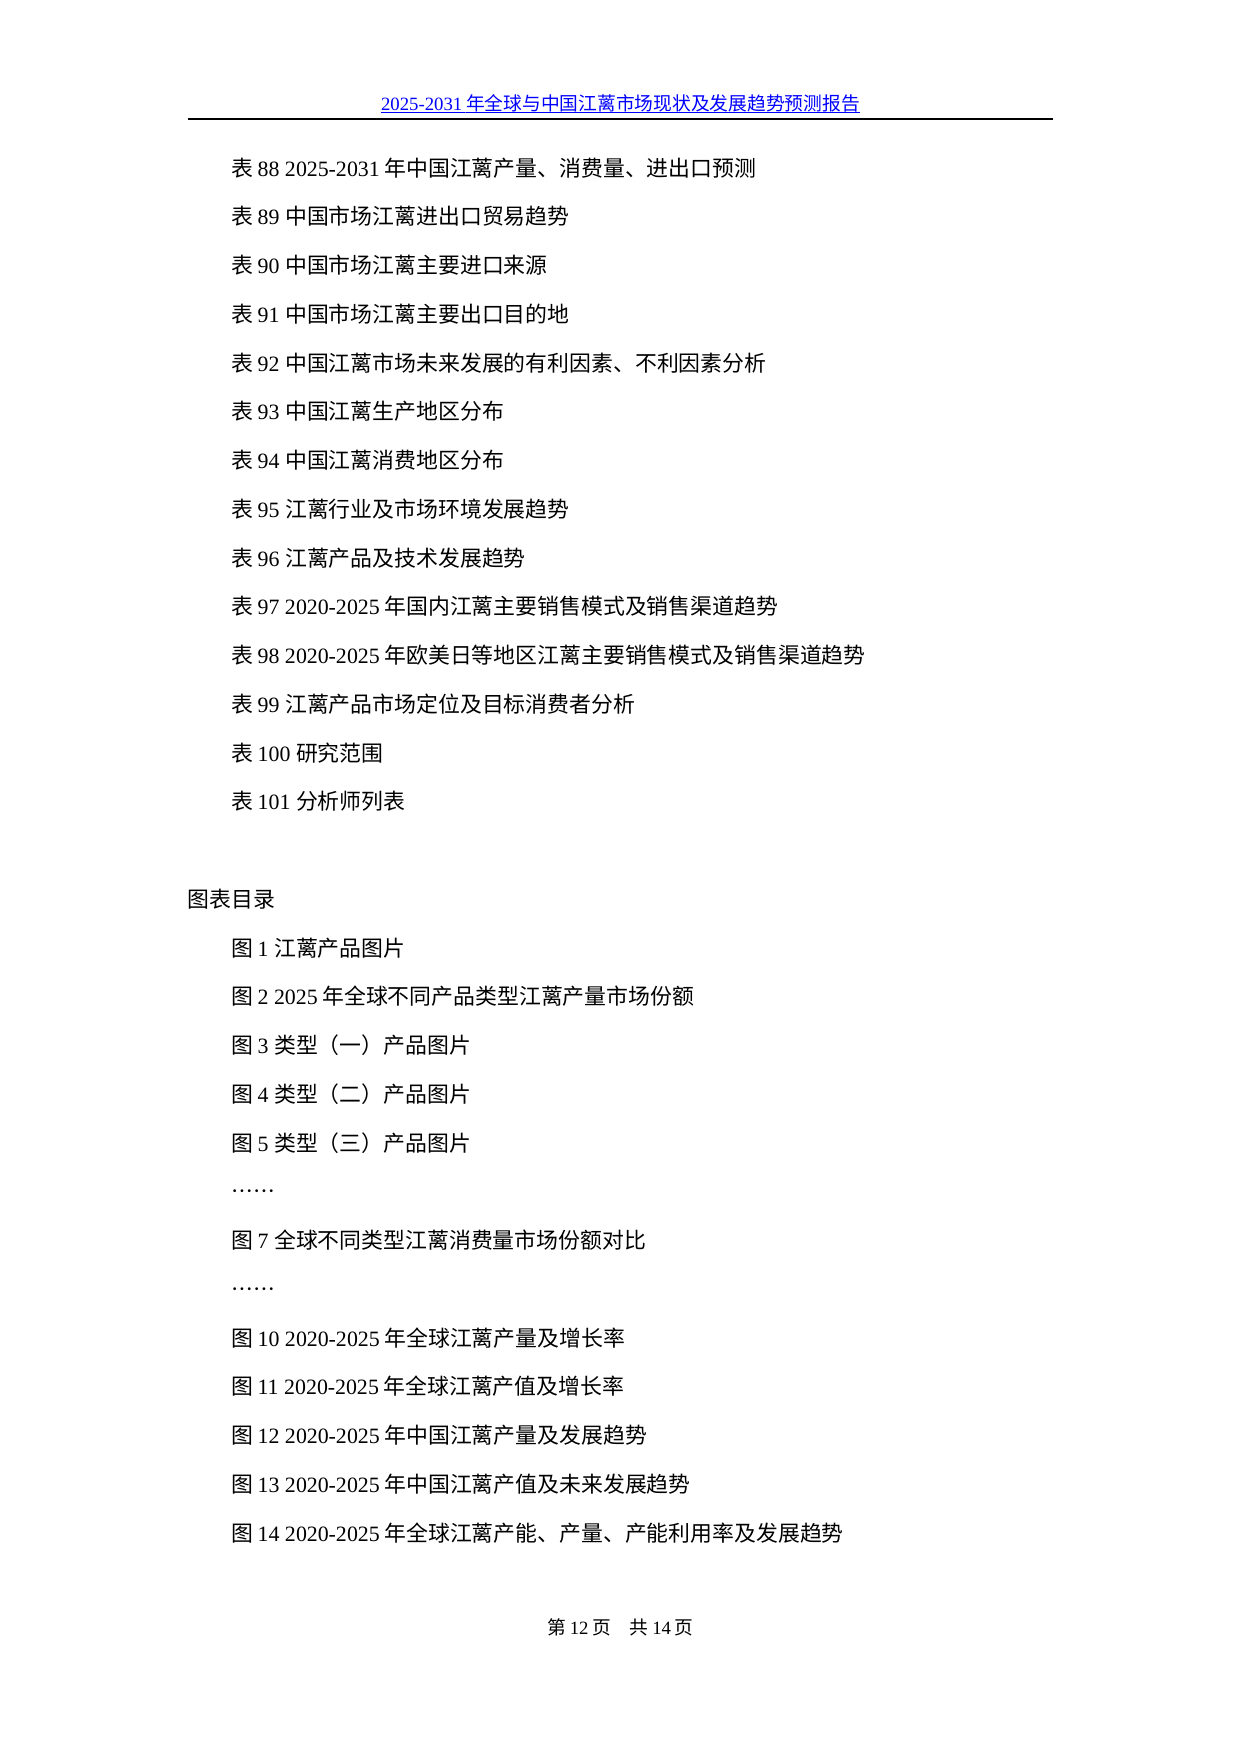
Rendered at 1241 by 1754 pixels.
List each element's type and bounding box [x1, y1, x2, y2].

text [187, 150, 1053, 1548]
